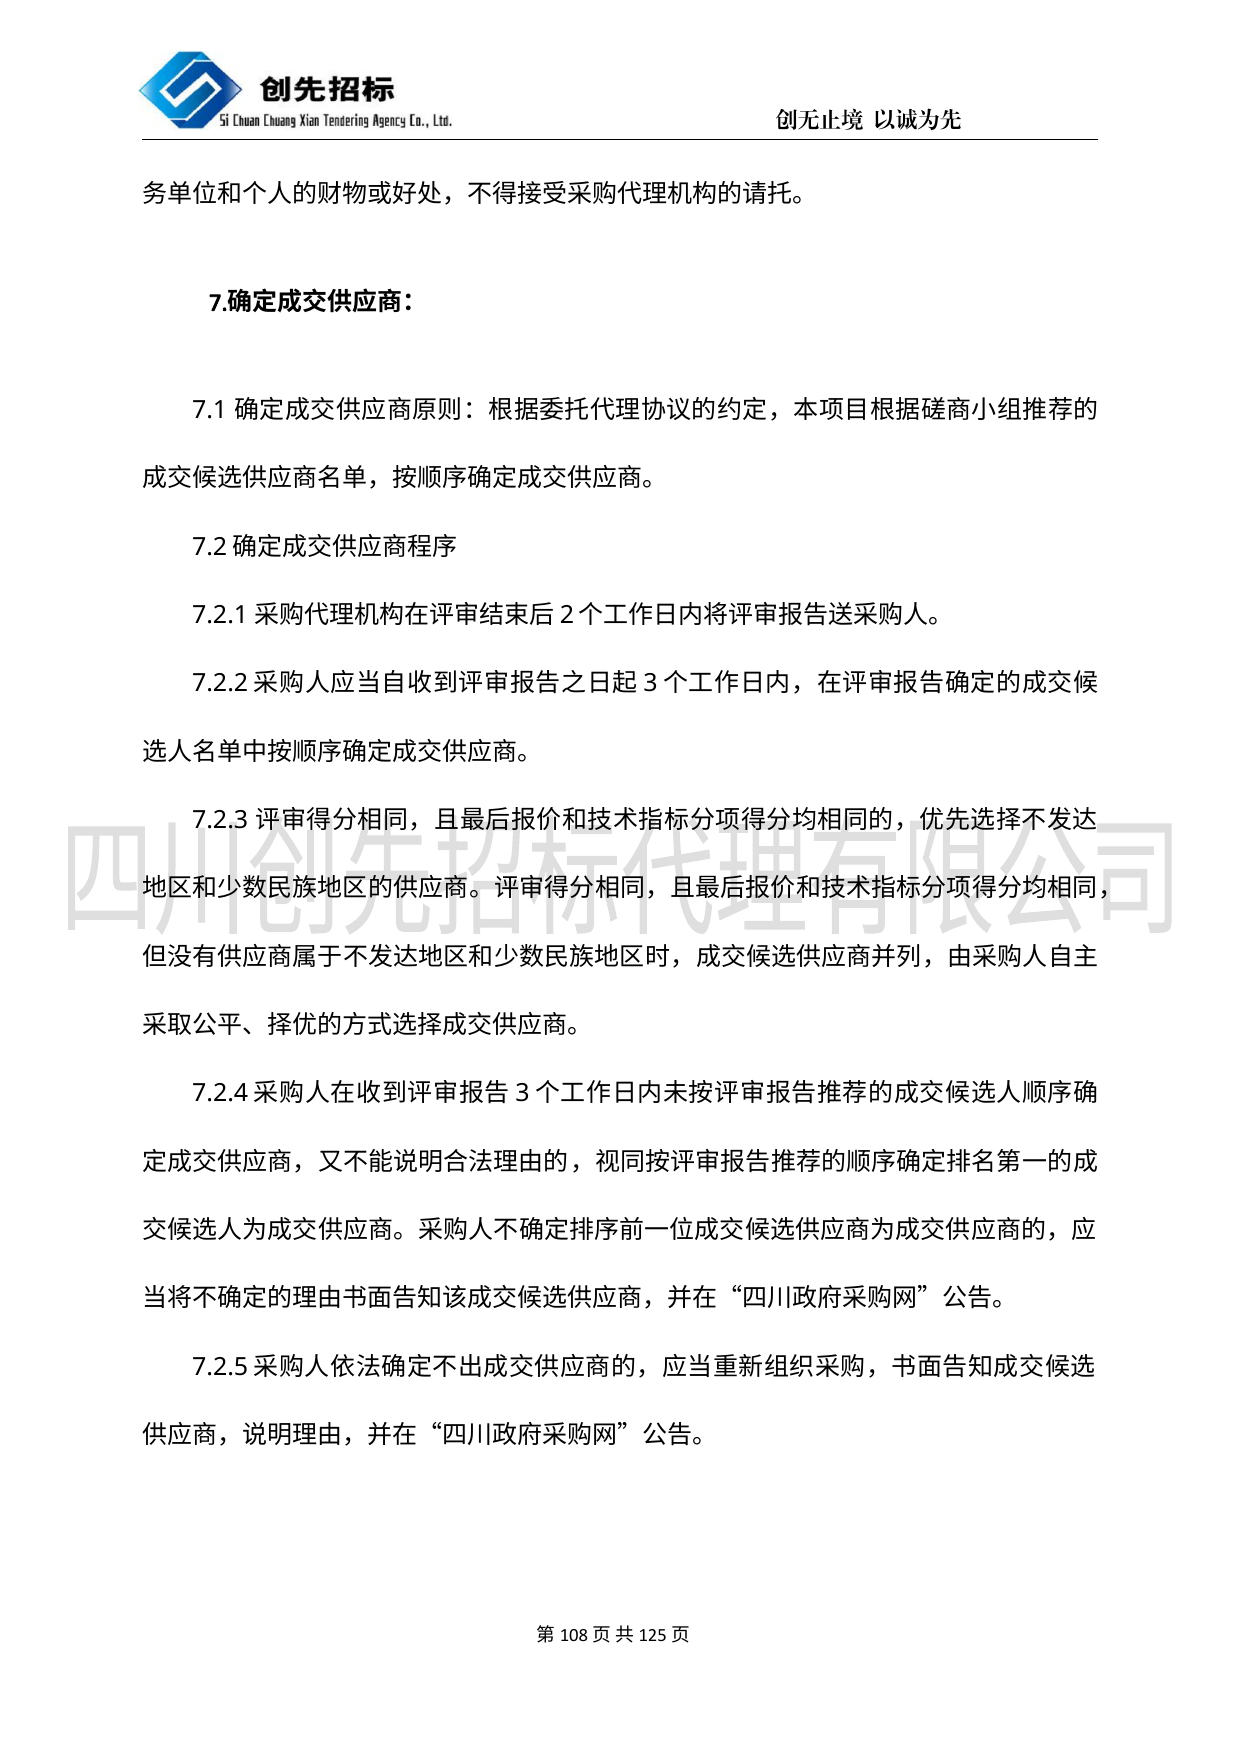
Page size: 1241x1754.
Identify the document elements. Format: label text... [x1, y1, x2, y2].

text 7.2.2采购人应当自收到评审报告之日起3个工作日内，在评审报告确定的成交候选人名单中按顺序确定成交供应商。 [142, 647, 1098, 783]
text 7.2.1 采购代理机构在评审结束后2个工作日内将评审报告送采购人。 [142, 578, 1098, 647]
text 7.2.3 评审得分相同，且最后报价和技术指标分项得分均相同的，优先选择不发达地区和少数民族地区的供应商。评审得分相同，且最后报价和技术指标分项得分均相同，但没有供应商属于不发达地区和少数民族地区时，成交候选供应商并列，由采购人自主采取公平、择优的方式选择成交供应商。 [142, 783, 1098, 1057]
picture [136, 49, 454, 130]
text 7.2.5采购人依法确定不出成交供应商的，应当重新组织采购，书面告知成交候选供应商，说明理由，并在“四川政府采购网”公告。 [142, 1330, 1098, 1467]
text 7.1 确定成交供应商原则：根据委托代理协议的约定，本项目根据磋商小组推荐的成交候选供应商名单，按顺序确定成交供应商。 [142, 373, 1098, 510]
subtitle 7.确定成交供应商： [142, 266, 1098, 334]
text 7.2确定成交供应商程序 [142, 510, 1098, 578]
text 7.2.4采购人在收到评审报告3个工作日内未按评审报告推荐的成交候选人顺序确定成交供应商，又不能说明合法理由的，视同按评审报告推荐的顺序确定排名第一的成交候选人为成交供应商。采购人不确定排序前一位成交候选供应商为成交供应商的，应当将不确定的理由书面告知该成交候选供应商，并在“四川政府采购网”公告。 [142, 1057, 1098, 1330]
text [142, 158, 1098, 226]
